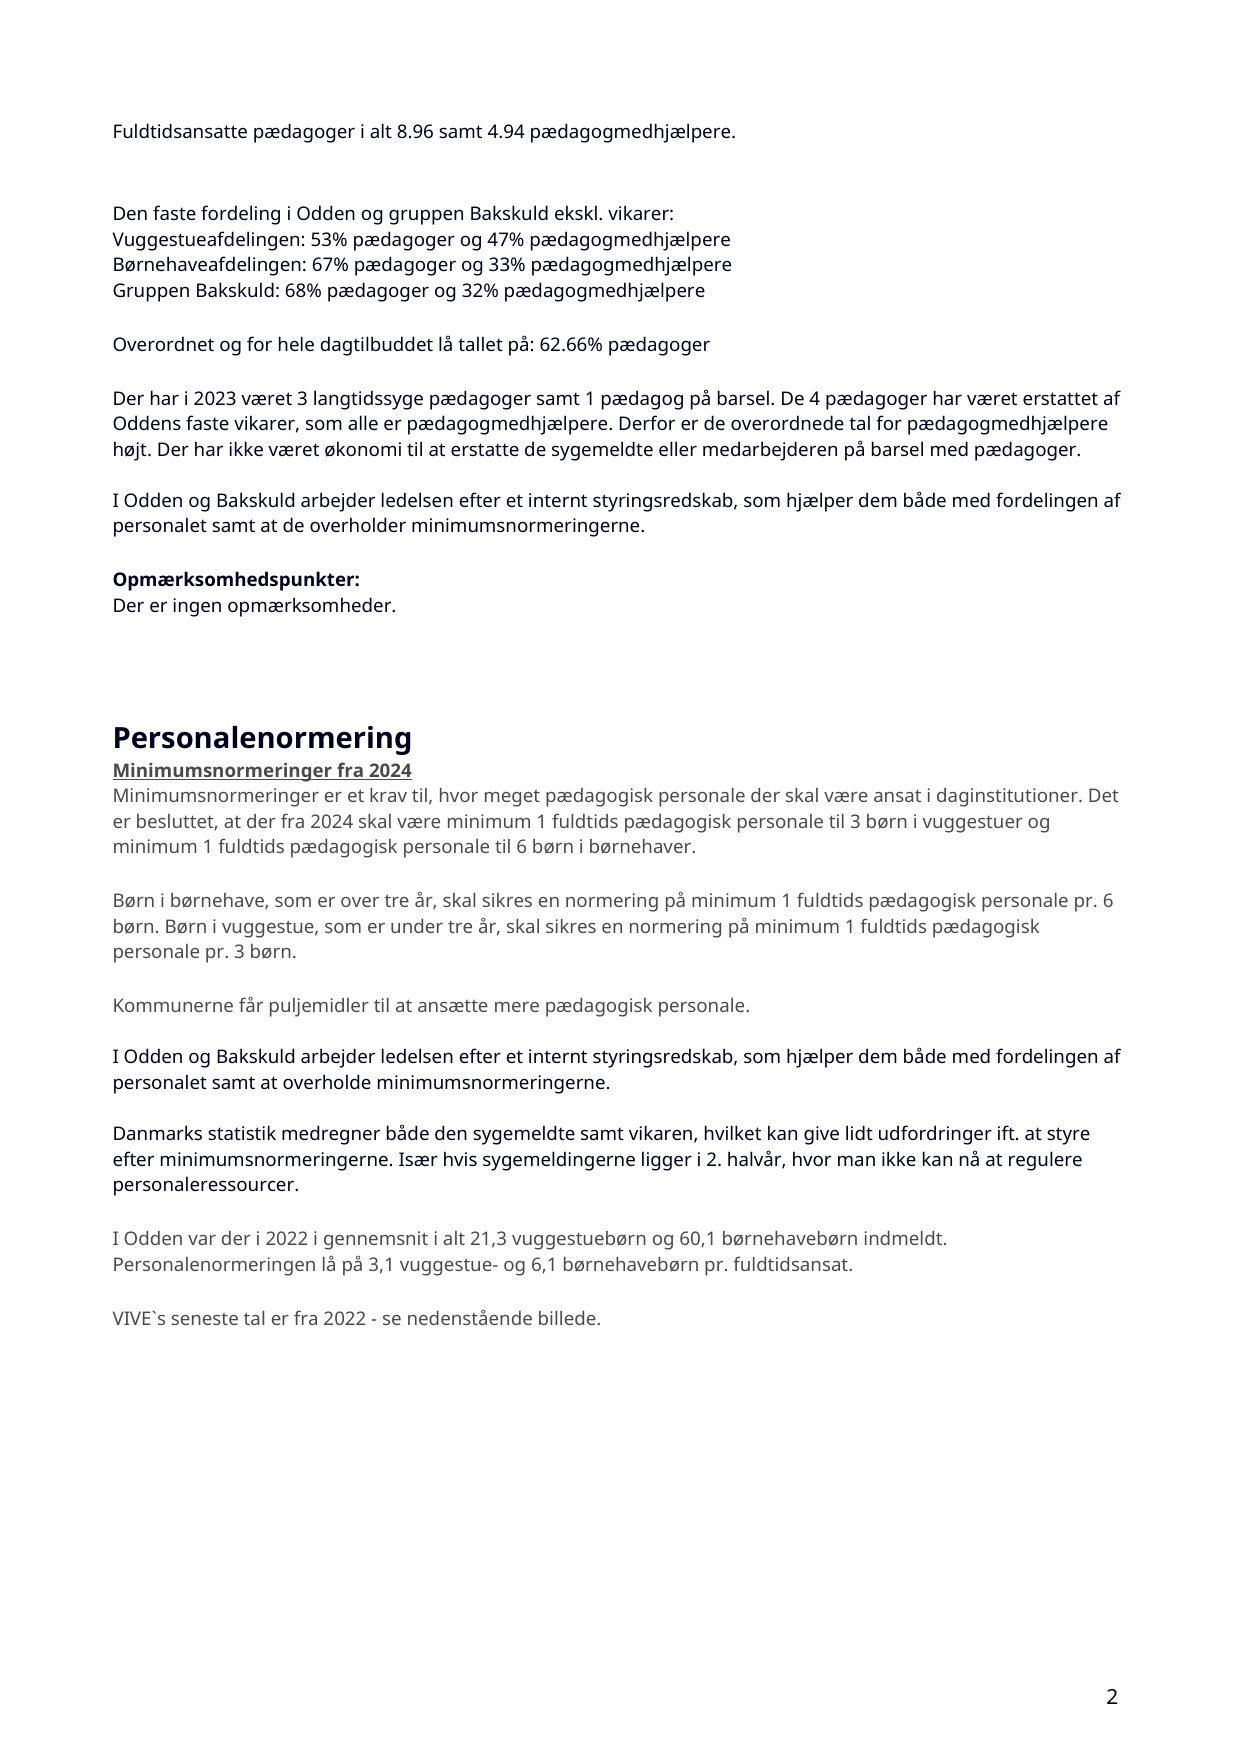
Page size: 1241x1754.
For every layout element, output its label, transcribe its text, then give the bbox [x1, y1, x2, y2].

text Vuggestueafdelingen: 53% pædagoger og 47% pædagogmedhjælpere [112, 226, 1128, 252]
text Personalenormeringen lå på 3,1 vuggestue- og 6,1 børnehavebørn pr. fuldtidsansat. [112, 1251, 1128, 1276]
text Den faste fordeling i Odden og gruppen Bakskuld ekskl. vikarer: [112, 201, 1128, 226]
text Der har i 2023 været 3 langtidssyge pædagoger samt 1 pædagog på barsel. De 4 pædagoger har været erstattet af Oddens faste vikarer, som alle er pædagogmedhjælpere. Derfor er de overordnede tal for pædagogmedhjælpere højt. Der har ikke været økonomi til at erstatte de sygemeldte eller medarbejderen på barsel med pædagoger. [112, 385, 1128, 462]
text I Odden og Bakskuld arbejder ledelsen efter et internt styringsredskab, som hjælper dem både med fordelingen af personalet samt at overholde minimumsnormeringerne. [112, 1044, 1128, 1095]
text Minimumsnormeringer er et krav til, hvor meget pædagogisk personale der skal være ansat i daginstitutioner. Det er besluttet, at der fra 2024 skal være minimum 1 fuldtids pædagogisk personale til 3 børn i vuggestuer og minimum 1 fuldtids pædagogisk personale til 6 børn i børnehaver. [112, 783, 1128, 859]
text Overordnet og for hele dagtilbuddet lå tallet på: 62.66% pædagoger [112, 331, 1128, 357]
text Minimumsnormeringer fra 2024 [112, 757, 1128, 783]
text I Odden og Bakskuld arbejder ledelsen efter et internt styringsredskab, som hjælper dem både med fordelingen af personalet samt at de overholder minimumsnormeringerne. [112, 487, 1128, 538]
text I Odden var der i 2022 i gennemsnit i alt 21,3 vuggestuebørn og 60,1 børnehavebørn indmeldt. [112, 1225, 1128, 1251]
text Børnehaveafdelingen: 67% pædagoger og 33% pædagogmedhjælpere [112, 252, 1128, 277]
text Der er ingen opmærksomheder. [112, 592, 1128, 618]
text Børn i børnehave, som er over tre år, skal sikres en normering på minimum 1 fuldtids pædagogisk personale pr. 6 børn. Børn i vuggestue, som er under tre år, skal sikres en normering på minimum 1 fuldtids pædagogisk personale pr. 3 børn. [112, 888, 1128, 964]
text Opmærksomhedspunkter: [112, 567, 1128, 592]
text Danmarks statistik medregner både den sygemeldte samt vikaren, hvilket kan give lidt udfordringer ift. at styre efter minimumsnormeringerne. Især hvis sygemeldingerne ligger i 2. halvår, hvor man ikke kan nå at regulere personaleressourcer. [112, 1120, 1128, 1197]
text VIVE`s seneste tal er fra 2022 - se nedenstående billede. [112, 1305, 1128, 1330]
subtitle Personalenormering [112, 717, 1128, 757]
text Kommunerne får puljemidler til at ansætte mere pædagogisk personale. [112, 993, 1128, 1018]
text Fuldtidsansatte pædagoger i alt 8.96 samt 4.94 pædagogmedhjælpere. [112, 118, 1128, 144]
text Gruppen Bakskuld: 68% pædagoger og 32% pædagogmedhjælpere [112, 277, 1128, 303]
